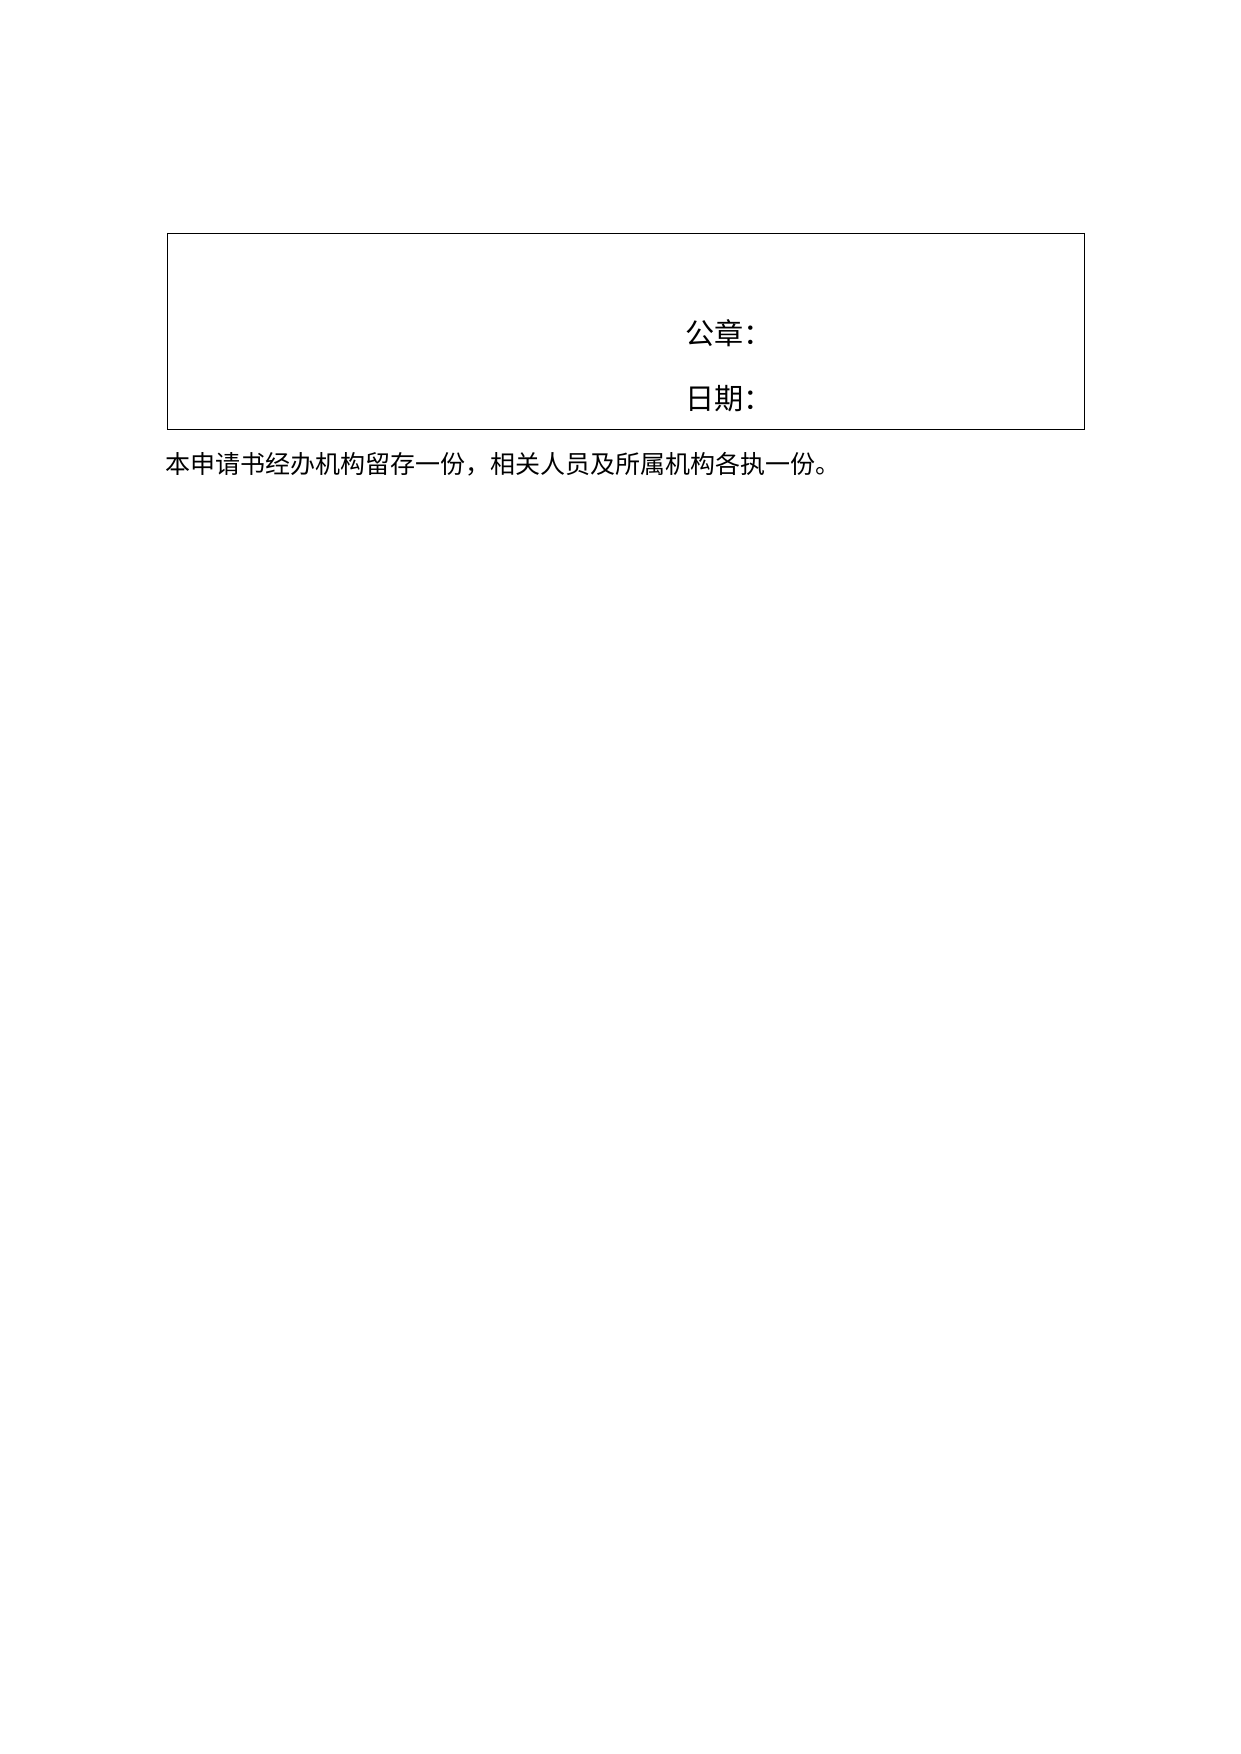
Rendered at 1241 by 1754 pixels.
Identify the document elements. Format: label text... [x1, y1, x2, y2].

table_cell 医保经办机构意见： 公章： 日期： [168, 234, 1084, 429]
text 本申请书经办机构留存一份，相关人员及所属机构各执一份。 [165, 430, 1087, 495]
